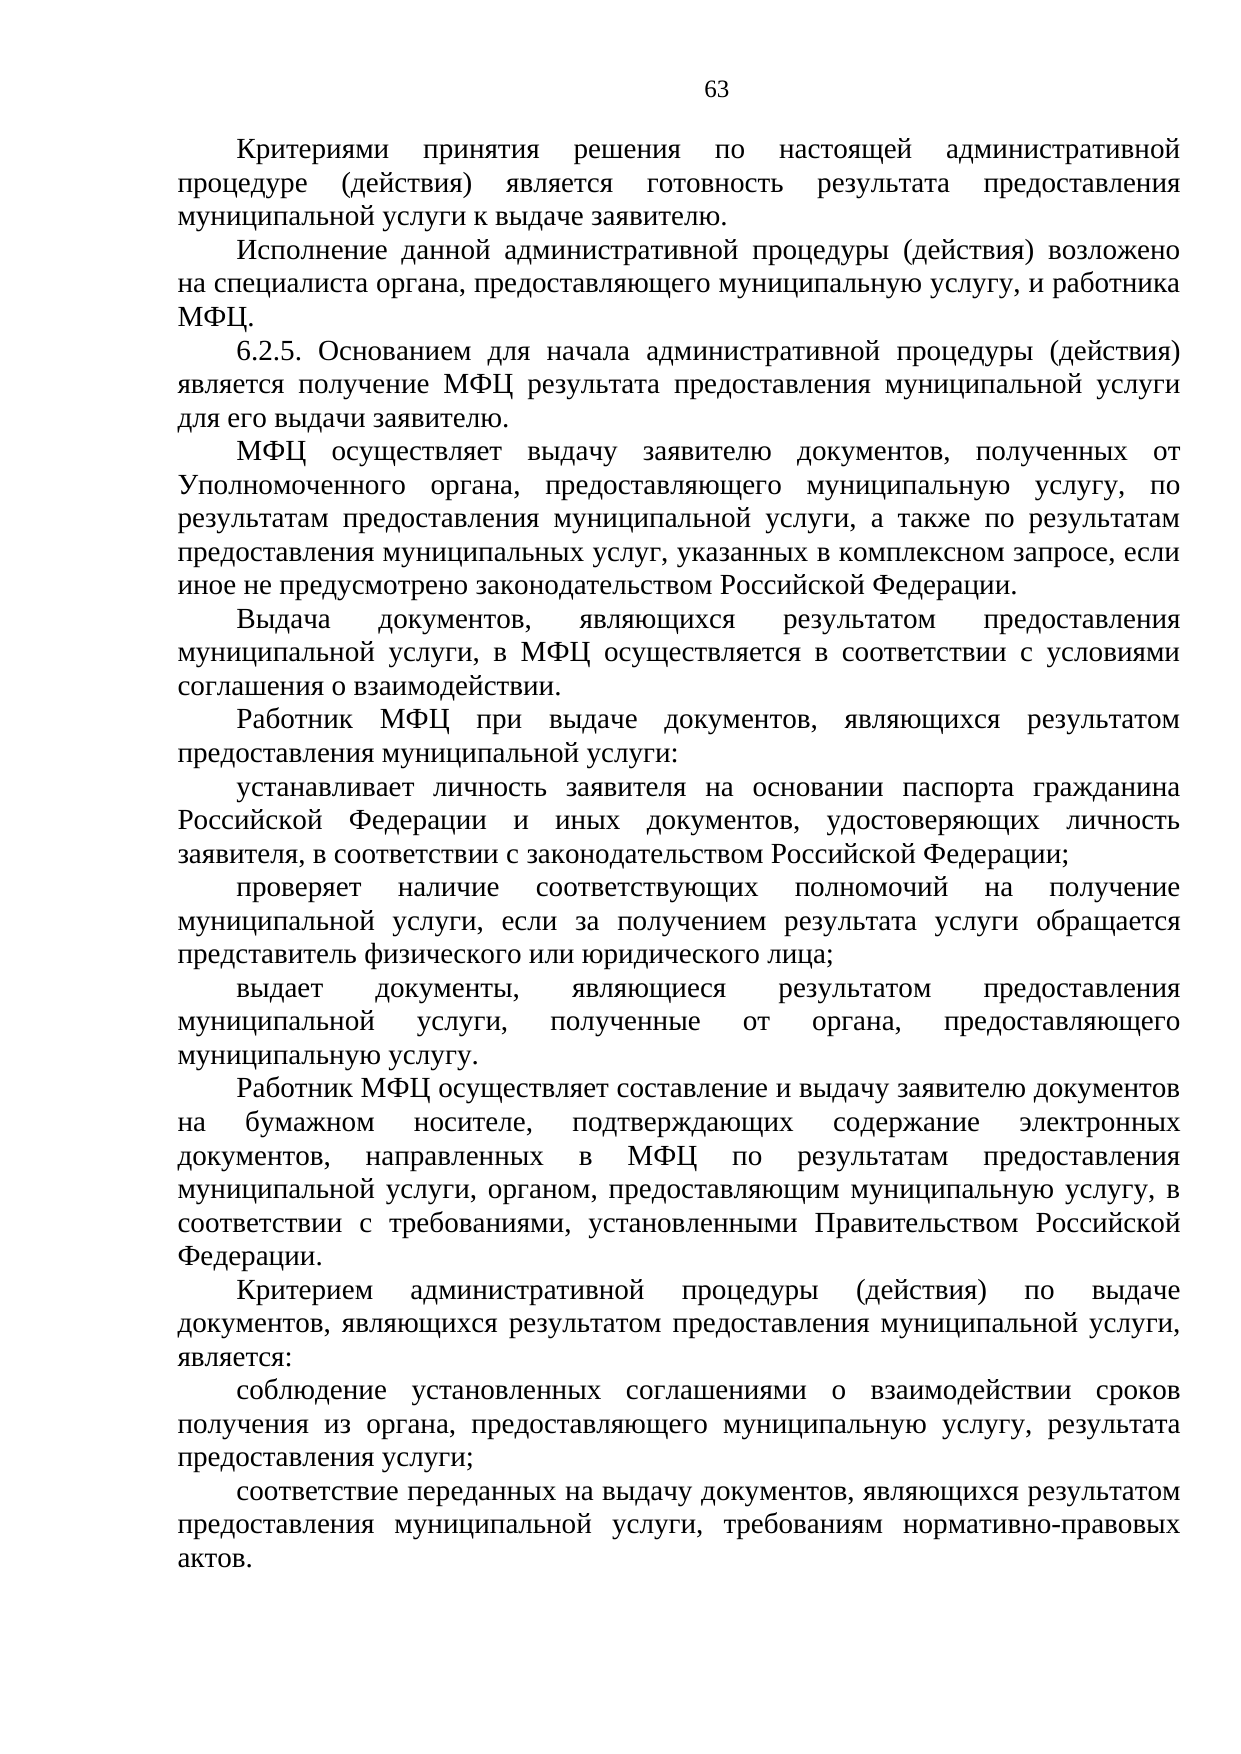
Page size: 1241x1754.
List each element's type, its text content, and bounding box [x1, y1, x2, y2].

text 6.2.5. Основанием для начала административной процедуры (действия) является получение МФЦ результата предоставления муниципальной услуги для его выдачи заявителю. [177, 333, 1181, 433]
text Исполнение данной административной процедуры (действия) возложено на специалиста органа, предоставляющего муниципальную услугу, и работника МФЦ. [177, 232, 1181, 333]
text выдает документы, являющиеся результатом предоставления муниципальной услуги, полученные от органа, предоставляющего муниципальную услугу. [177, 970, 1181, 1071]
text Критериями принятия решения по настоящей административной процедуре (действия) является готовность результата предоставления муниципальной услуги к выдаче заявителю. [177, 131, 1181, 232]
text Выдача документов, являющихся результатом предоставления муниципальной услуги, в МФЦ осуществляется в соответствии с условиями соглашения о взаимодействии. [177, 601, 1181, 702]
text соответствие переданных на выдачу документов, являющихся результатом предоставления муниципальной услуги, требованиям нормативно-правовых актов. [177, 1473, 1181, 1574]
text Работник МФЦ осуществляет составление и выдачу заявителю документов на бумажном носителе, подтверждающих содержание электронных документов, направленных в МФЦ по результатам предоставления муниципальной услуги, органом, предоставляющим муниципальную услугу, в соответствии с требованиями, установленными Правительством Российской Федерации. [177, 1071, 1181, 1272]
text проверяет наличие соответствующих полномочий на получение муниципальной услуги, если за получением результата услуги обращается представитель физического или юридического лица; [177, 869, 1181, 970]
text Критерием административной процедуры (действия) по выдаче документов, являющихся результатом предоставления муниципальной услуги, является: [177, 1272, 1181, 1372]
text соблюдение установленных соглашениями о взаимодействии сроков получения из органа, предоставляющего муниципальную услугу, результата предоставления услуги; [177, 1372, 1181, 1473]
text Работник МФЦ при выдаче документов, являющихся результатом предоставления муниципальной услуги: [177, 702, 1181, 769]
text устанавливает личность заявителя на основании паспорта гражданина Российской Федерации и иных документов, удостоверяющих личность заявителя, в соответствии с законодательством Российской Федерации; [177, 769, 1181, 869]
text МФЦ осуществляет выдачу заявителю документов, полученных от Уполномоченного органа, предоставляющего муниципальную услугу, по результатам предоставления муниципальной услуги, а также по результатам предоставления муниципальных услуг, указанных в комплексном запросе, если иное не предусмотрено законодательством Российской Федерации. [177, 433, 1181, 601]
